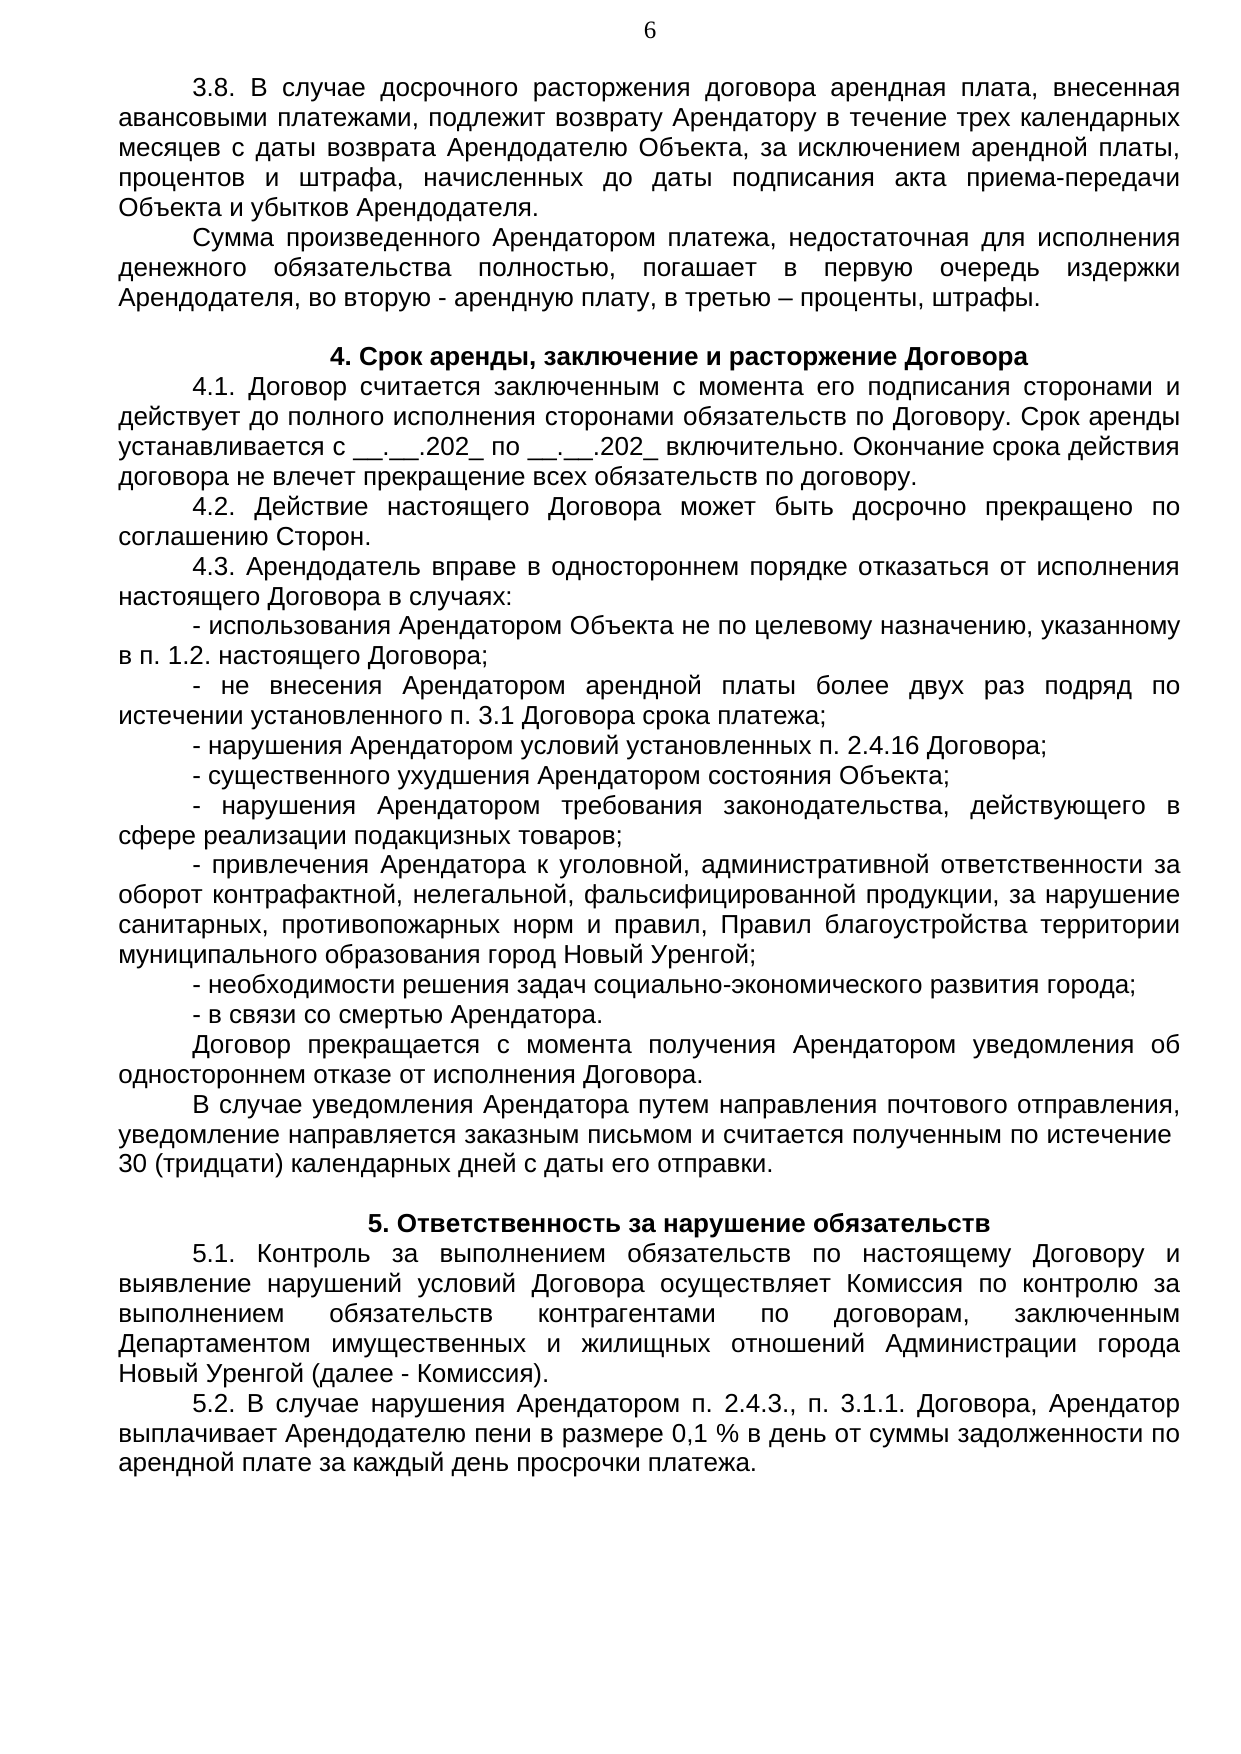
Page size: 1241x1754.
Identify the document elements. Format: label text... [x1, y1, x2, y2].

text - не внесения Арендатором арендной платы более двух раз подряд по истечении установленного п. 3.1 Договора срока платежа; [118, 670, 1181, 730]
text - нарушения Арендатором требования законодательства, действующего в сфере реализации подакцизных товаров; [118, 790, 1181, 849]
text - использования Арендатором Объекта не по целевому назначению, указанному в п. 1.2. настоящего Договора; [118, 610, 1181, 670]
text - нарушения Арендатором условий установленных п. 2.4.16 Договора; [118, 730, 1181, 760]
text - в связи со смертью Арендатора. [118, 999, 1181, 1029]
text 3.8. В случае досрочного расторжения договора арендная плата, внесенная авансовыми платежами, подлежит возврату Арендатору в течение трех календарных месяцев с даты возврата Арендодателю Объекта, за исключением арендной платы, процентов и штрафа, начисленных до даты подписания акта приема-передачи Объекта и убытков Арендодателя. [118, 72, 1181, 222]
text - привлечения Арендатора к уголовной, административной ответственности за оборот контрафактной, нелегальной, фальсифицированной продукции, за нарушение санитарных, противопожарных норм и правил, Правил благоустройства территории муниципального образования город Новый Уренгой; [118, 849, 1181, 969]
text 4.3. Арендодатель вправе в одностороннем порядке отказаться от исполнения настоящего Договора в случаях: [118, 551, 1181, 610]
text 5.1. Контроль за выполнением обязательств по настоящему Договору и выявление нарушений условий Договора осуществляет Комиссия по контролю за выполнением обязательств контрагентами по договорам, заключенным Департаментом имущественных и жилищных отношений Администрации города Новый Уренгой (далее - Комиссия). [118, 1238, 1181, 1388]
text - существенного ухудшения Арендатором состояния Объекта; [118, 760, 1181, 790]
text Договор прекращается с момента получения Арендатором уведомления об одностороннем отказе от исполнения Договора. [118, 1029, 1181, 1089]
text 5. Ответственность за нарушение обязательств [118, 1208, 1181, 1238]
text Сумма произведенного Арендатором платежа, недостаточная для исполнения денежного обязательства полностью, погашает в первую очередь издержки Арендодателя, во вторую - арендную плату, в третью – проценты, штрафы. [118, 222, 1181, 311]
text 4.2. Действие настоящего Договора может быть досрочно прекращено по соглашению Сторон. [118, 491, 1181, 551]
text 5.2. В случае нарушения Арендатором п. 2.4.3., п. 3.1.1. Договора, Арендатор выплачивает Арендодателю пени в размере 0,1 % в день от суммы задолженности по арендной плате за каждый день просрочки платежа. [118, 1388, 1181, 1477]
text 4.1. Договор считается заключенным с момента его подписания сторонами и действует до полного исполнения сторонами обязательств по Договору. Срок аренды устанавливается с __.__.202_ по __.__.202_ включительно. Окончание срока действия договора не влечет прекращение всех обязательств по договору. [118, 371, 1181, 491]
text 4. Срок аренды, заключение и расторжение Договора [118, 341, 1181, 371]
text В случае уведомления Арендатора путем направления почтового отправления, уведомление направляется заказным письмом и считается полученным по истечение 30 (тридцати) календарных дней с даты его отправки. [118, 1089, 1181, 1178]
text - необходимости решения задач социально-экономического развития города; [118, 969, 1181, 999]
